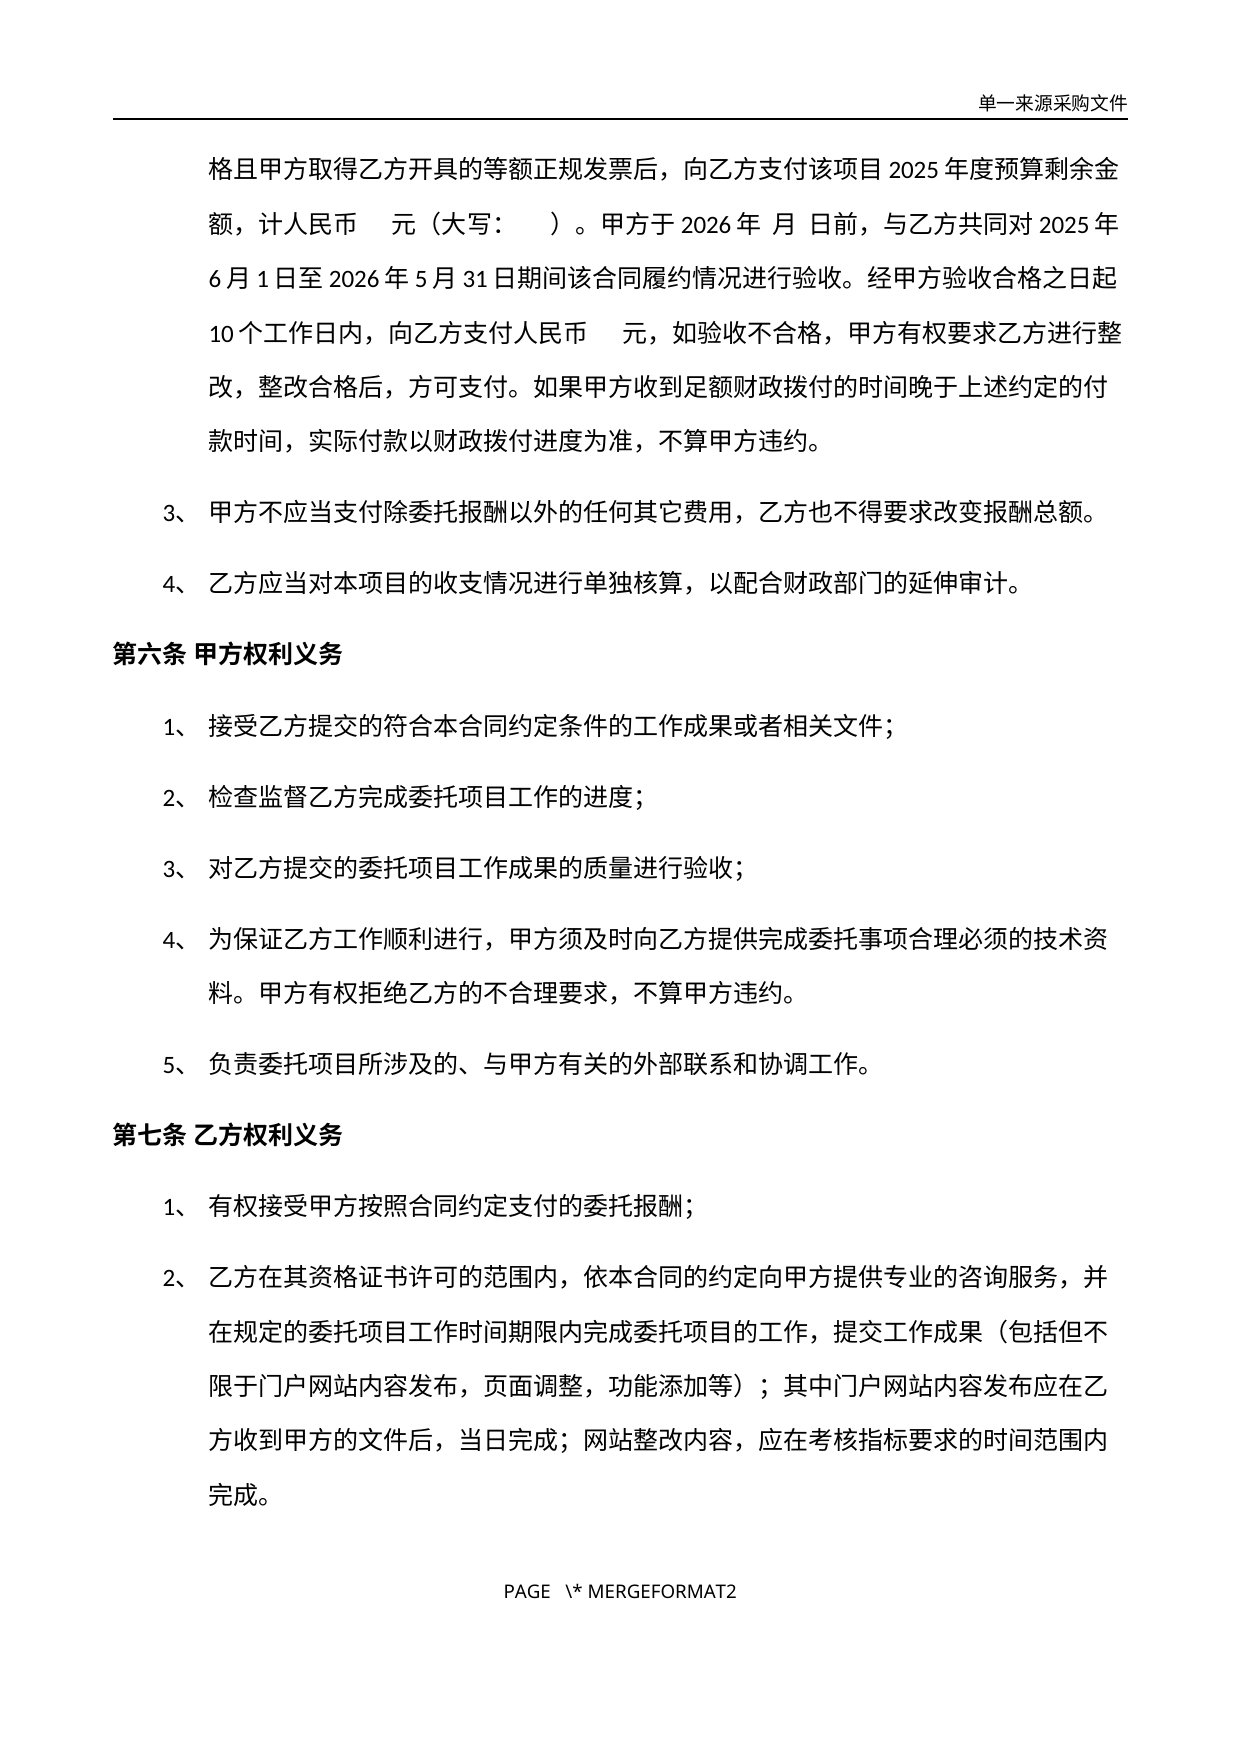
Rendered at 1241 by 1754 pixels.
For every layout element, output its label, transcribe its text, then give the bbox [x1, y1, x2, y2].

list 对乙方提交的委托项目工作成果的质量进行验收； [162, 848, 1128, 884]
list 检查监督乙方完成委托项目工作的进度； [162, 777, 1128, 813]
list 负责委托项目所涉及的、与甲方有关的外部联系和协调工作。 [162, 1044, 1128, 1081]
list 为保证乙方工作顺利进行，甲方须及时向乙方提供完成委托事项合理必须的技术资料。甲方有权拒绝乙方的不合理要求，不算甲方违约。 [162, 919, 1128, 1010]
text 第七条 乙方权利义务 [112, 1116, 1128, 1152]
list 甲方不应当支付除委托报酬以外的任何其它费用，乙方也不得要求改变报酬总额。 [162, 493, 1128, 529]
list 乙方应当对本项目的收支情况进行单独核算，以配合财政部门的延伸审计。 [162, 564, 1128, 600]
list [162, 150, 1128, 458]
list 接受乙方提交的符合本合同约定条件的工作成果或者相关文件； [162, 706, 1128, 742]
text 第六条 甲方权利义务 [112, 635, 1128, 671]
list 有权接受甲方按照合同约定支付的委托报酬； [162, 1187, 1128, 1223]
list 乙方在其资格证书许可的范围内，依本合同的约定向甲方提供专业的咨询服务，并在规定的委托项目工作时间期限内完成委托项目的工作，提交工作成果（包括但不限于门户网站内容发布，页面调整，功能添加等）；其中门户网站内容发布应在乙方收到甲方的文件后，当日完成；网站整改内容，应在考核指标要求的时间范围内完成。 [162, 1258, 1128, 1511]
